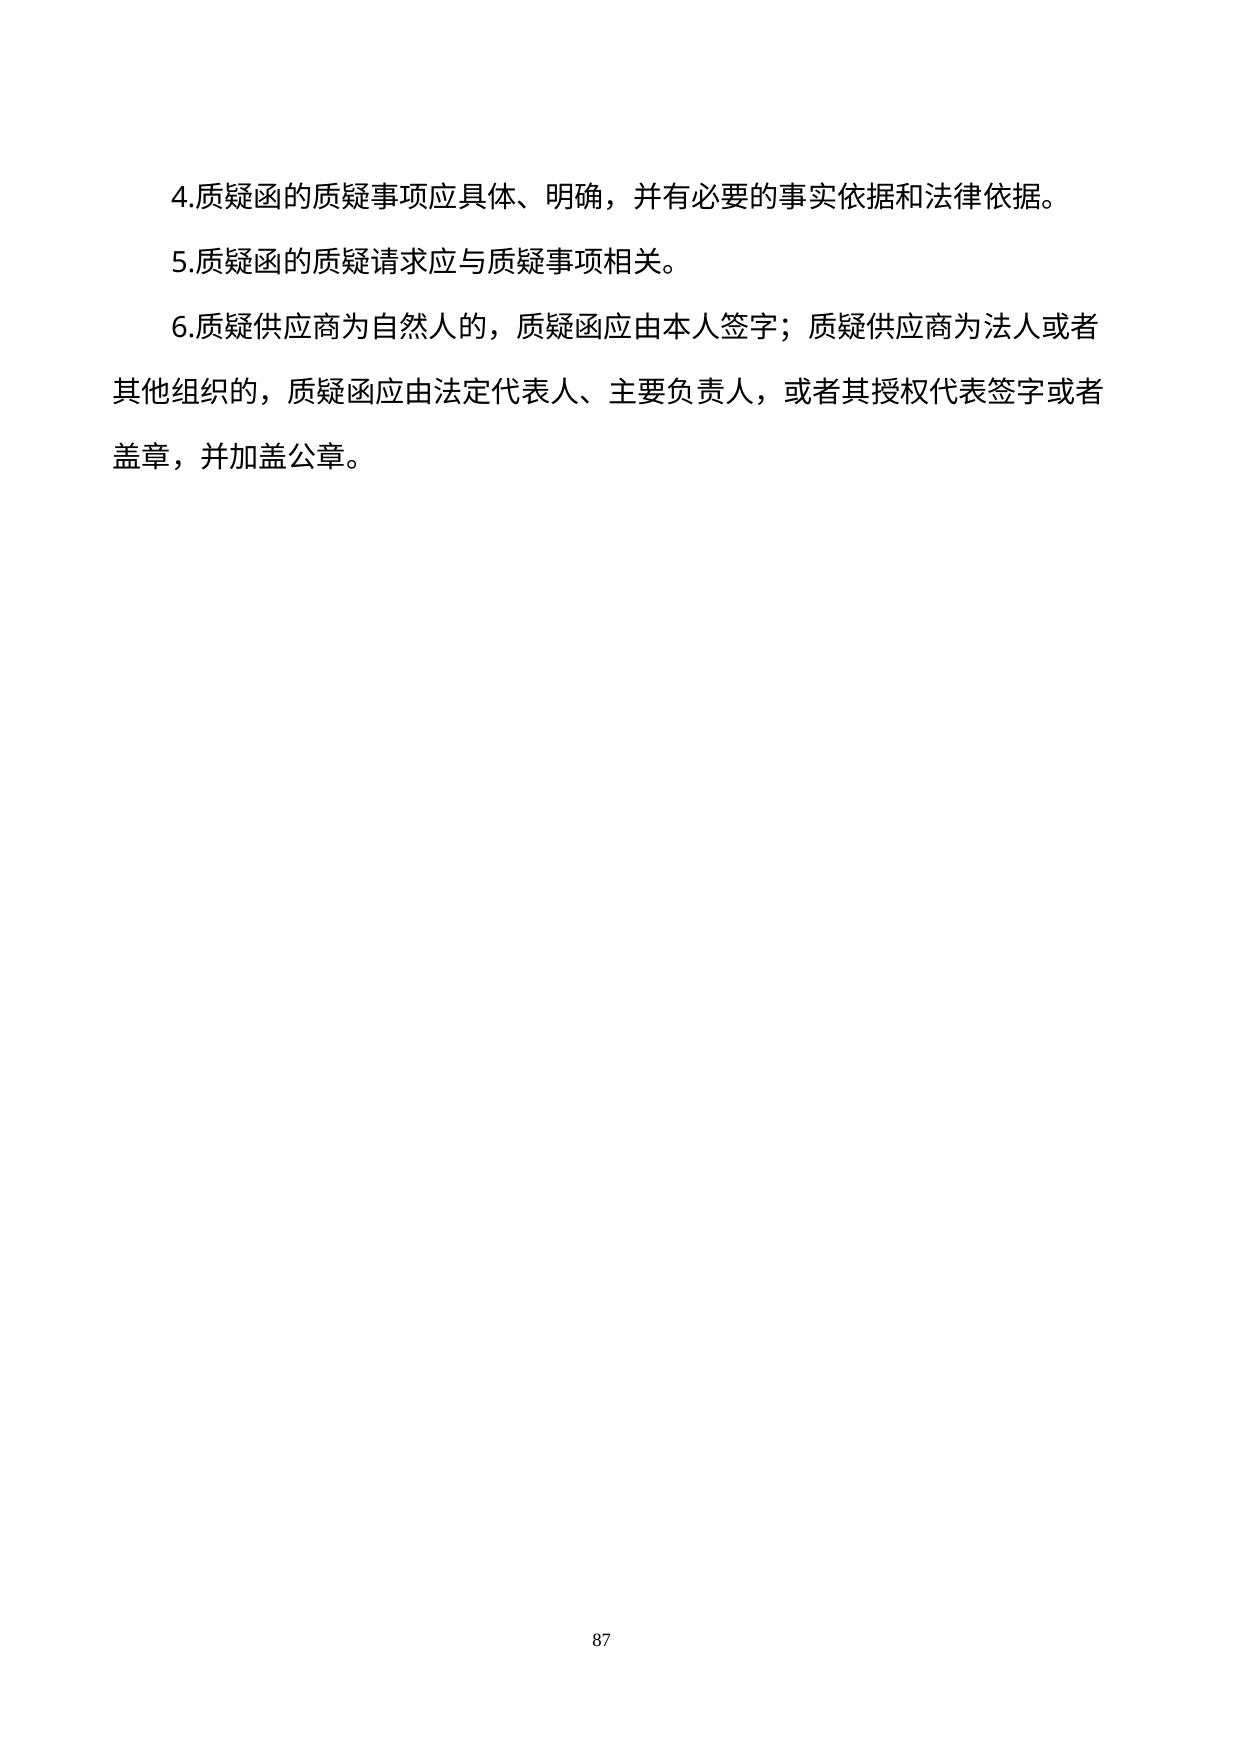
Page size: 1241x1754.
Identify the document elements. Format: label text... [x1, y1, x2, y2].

text 4.质疑函的质疑事项应具体、明确，并有必要的事实依据和法律依据。 [112, 162, 1128, 227]
text 6.质疑供应商为自然人的，质疑函应由本人签字；质疑供应商为法人或者其他组织的，质疑函应由法定代表人、主要负责人，或者其授权代表签字或者盖章，并加盖公章。 [112, 292, 1128, 487]
text 5.质疑函的质疑请求应与质疑事项相关。 [112, 227, 1128, 292]
